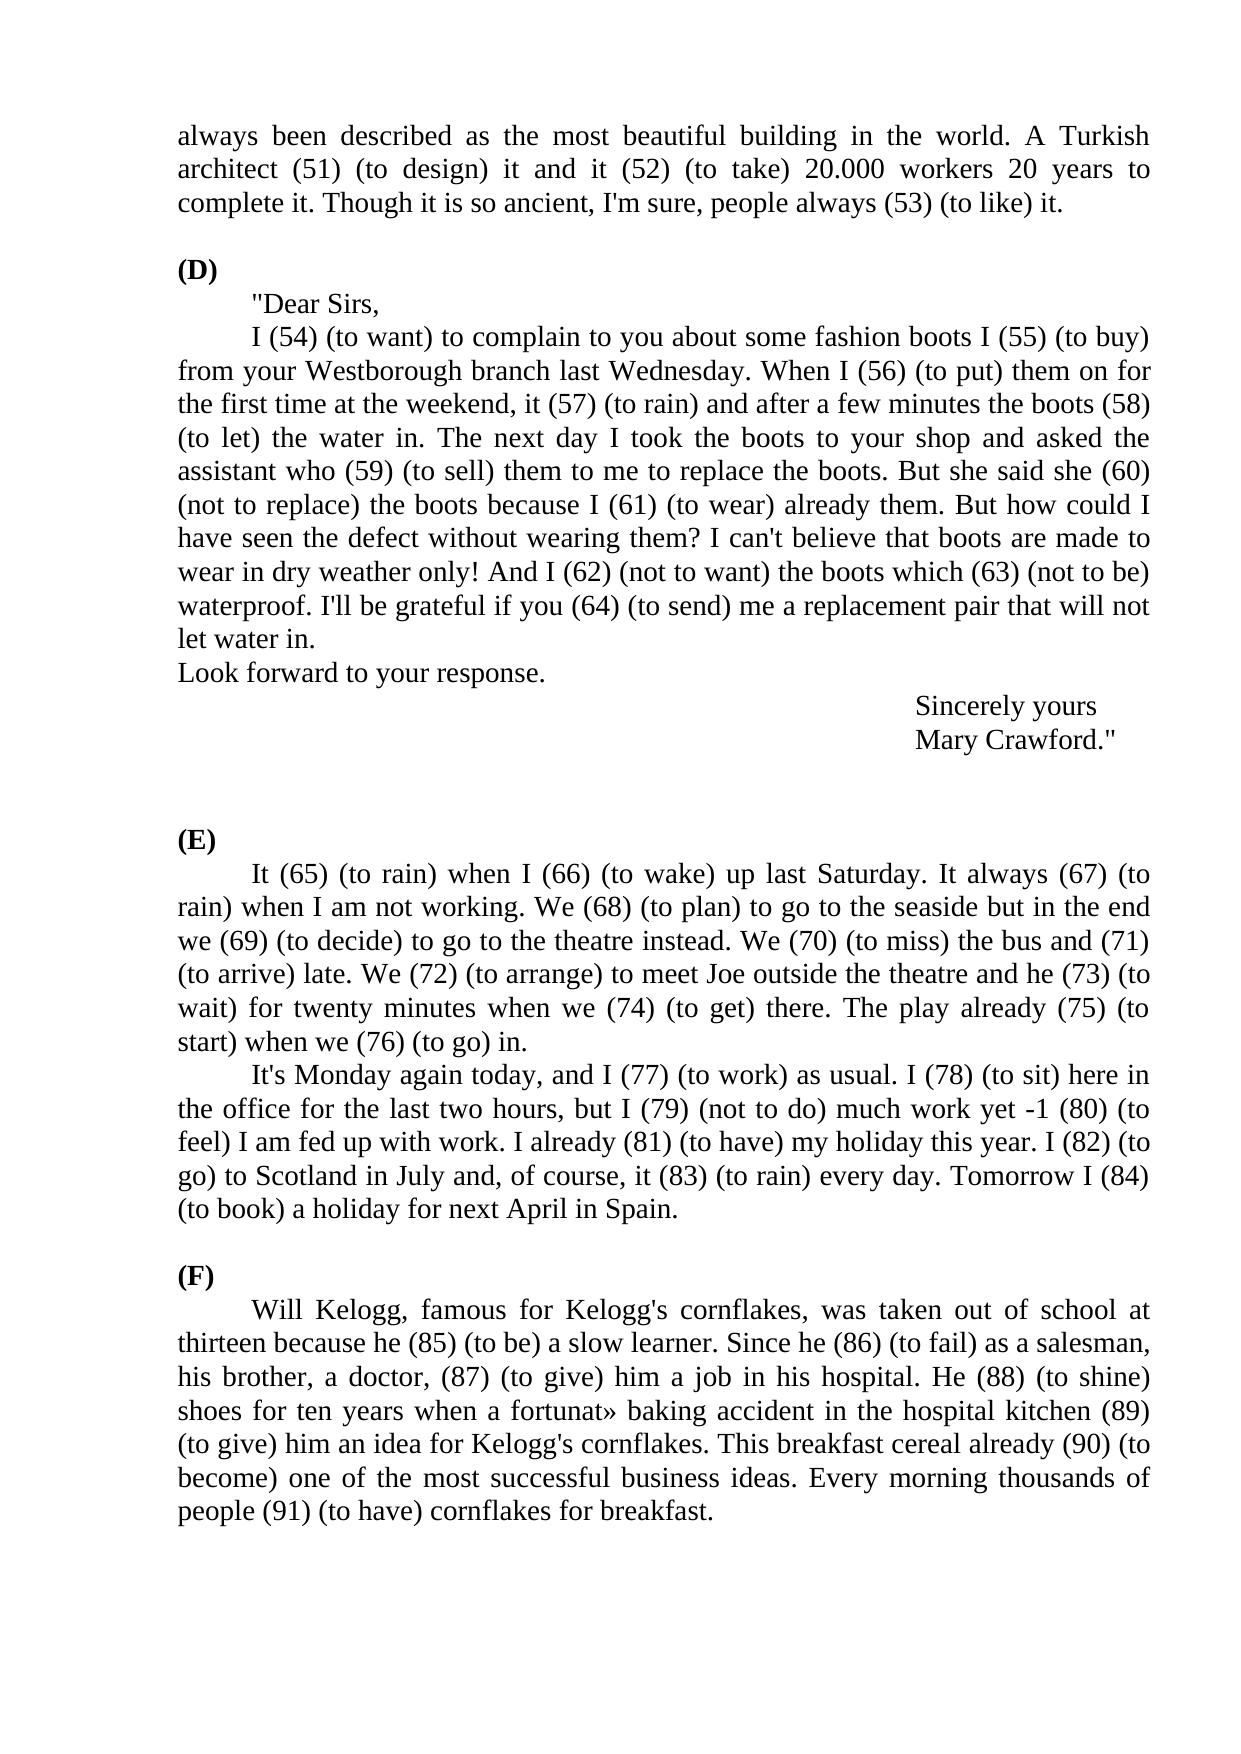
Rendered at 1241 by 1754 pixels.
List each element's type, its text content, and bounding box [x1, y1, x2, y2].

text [177, 118, 1152, 219]
text Will Kelogg, famous for Kelogg's cornflakes, was taken out of school at thirteen because he (85) (to be) a slow learner. Since he (86) (to fail) as a salesman, his brother, a doctor, (87) (to give) him a job in his hospital. He (88) (to shine) shoes for ten years when a fortunat» baking accident in the hospital kitchen (89) (to give) him an idea for Kelogg's cornflakes. This breakfast cereal already (90) (to become) one of the most successful business ideas. Every morning thousands of people (91) (to have) cornflakes for breakfast. [177, 1292, 1152, 1527]
text It (65) (to rain) when I (66) (to wake) up last Saturday. It always (67) (to rain) when I am not working. We (68) (to plan) to go to the seaside but in the end we (69) (to decide) to go to the theatre instead. We (70) (to miss) the bus and (71) (to arrive) late. We (72) (to arrange) to meet Joe outside the theatre and he (73) (to wait) for twenty minutes when we (74) (to get) there. The play already (75) (to start) when we (76) (to go) in. [177, 856, 1152, 1057]
text "Dear Sirs, [177, 286, 1152, 319]
text Sincerely yours [841, 688, 1152, 722]
text (E) [177, 822, 1152, 856]
text It's Monday again today, and I (77) (to work) as usual. I (78) (to sit) here in the office for the last two hours, but I (79) (not to do) much work yet -1 (80) (to feel) I am fed up with work. I already (81) (to have) my holiday this year. I (82) (to go) to Scotland in July and, of course, it (83) (to rain) every day. Tomorrow I (84) (to book) a holiday for next April in Spain. [177, 1057, 1152, 1225]
text (F) [177, 1258, 1152, 1292]
text I (54) (to want) to complain to you about some fashion boots I (55) (to buy) from your Westborough branch last Wednesday. When I (56) (to put) them on for the first time at the weekend, it (57) (to rain) and after a few minutes the boots (58) (to let) the water in. The next day I took the boots to your shop and asked the assistant who (59) (to sell) them to me to replace the boots. But she said she (60) (not to replace) the boots because I (61) (to wear) already them. But how could I have seen the defect without wearing them? I can't believe that boots are made to wear in dry weather only! And I (62) (not to want) the boots which (63) (not to be) waterproof. I'll be grateful if you (64) (to send) me a replacement pair that will not let water in. [177, 319, 1152, 655]
text Look forward to your response. [177, 655, 1152, 688]
text Mary Crawford." [915, 722, 1152, 755]
text (D) [177, 252, 1152, 286]
